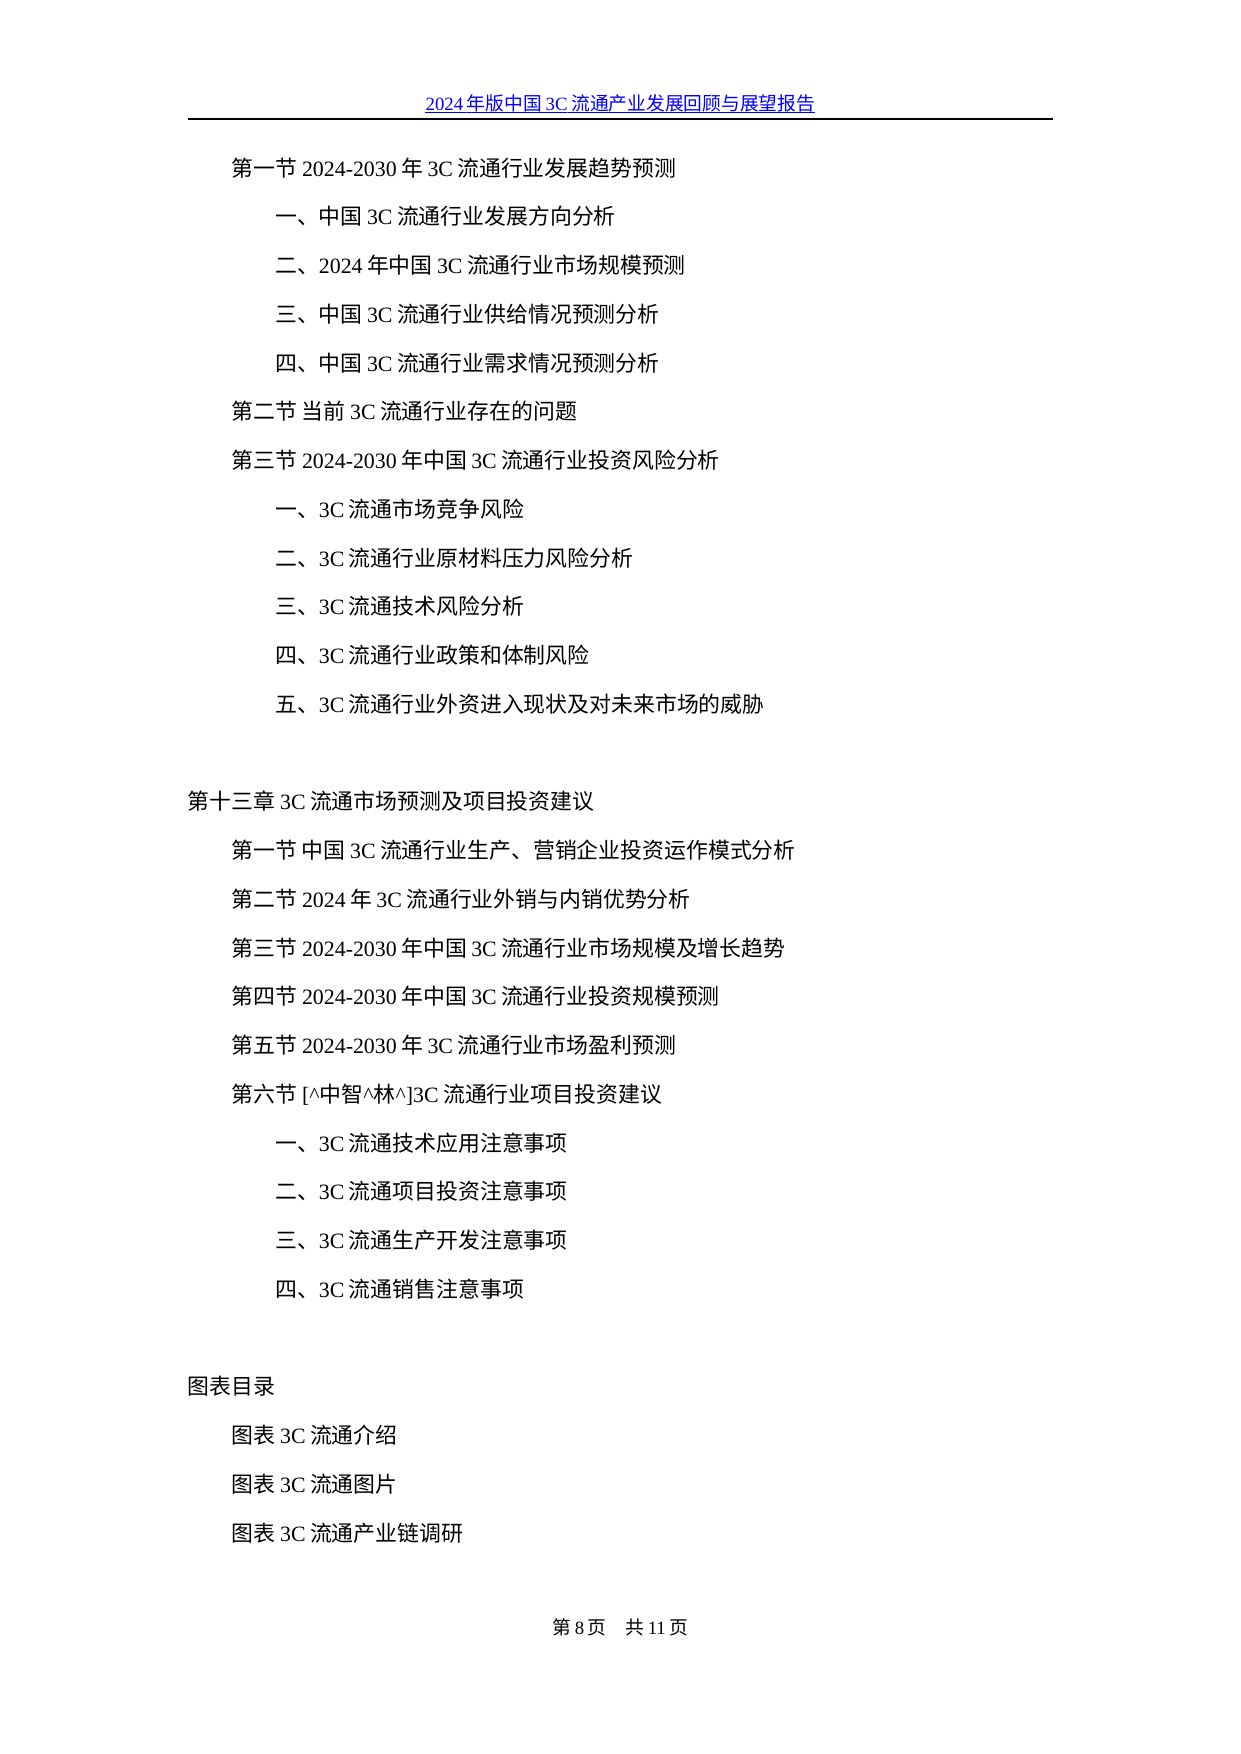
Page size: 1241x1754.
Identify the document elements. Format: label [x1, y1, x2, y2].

text [187, 150, 1053, 1548]
